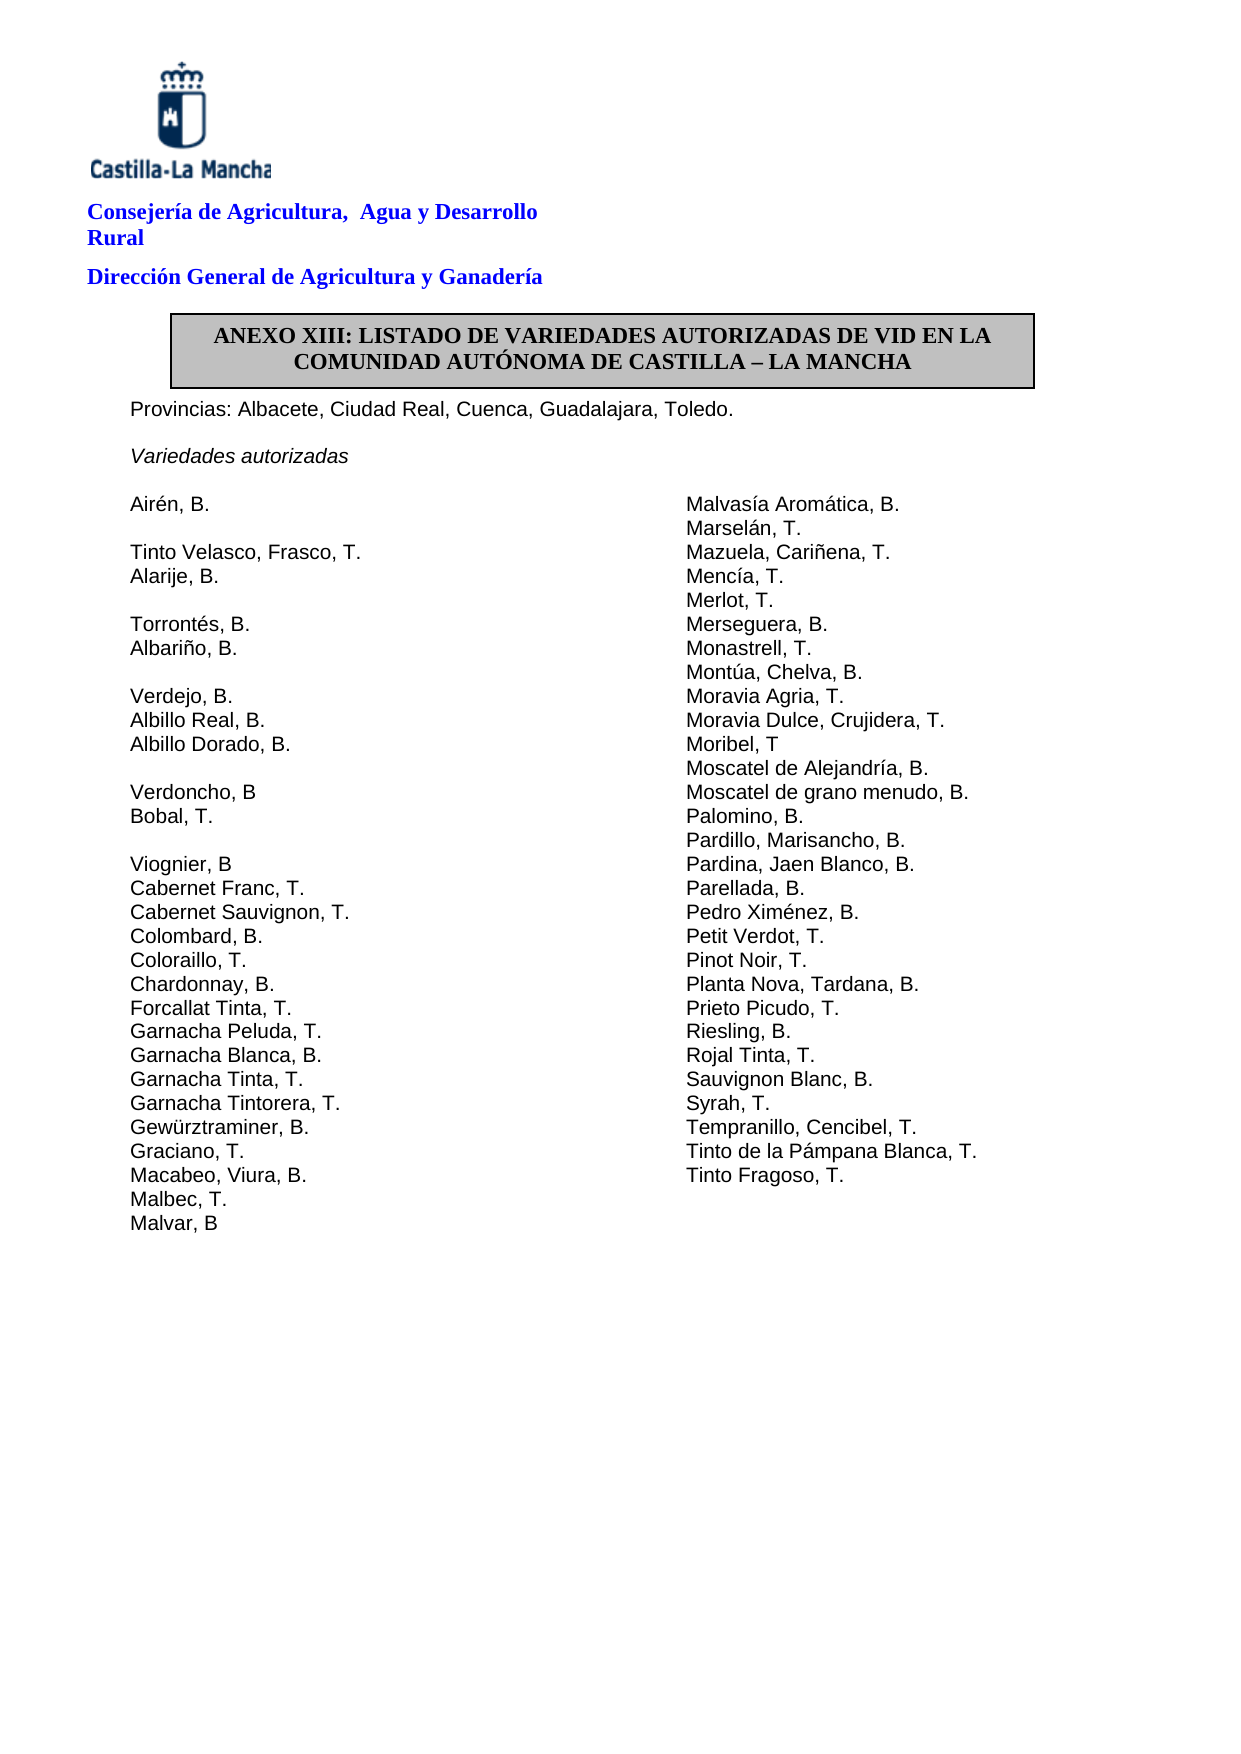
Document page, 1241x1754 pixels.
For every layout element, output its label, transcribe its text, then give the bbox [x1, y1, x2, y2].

text Provincias: Albacete, Ciudad Real, Cuenca, Guadalajara, Toledo. [130, 396, 1167, 420]
text Sauvignon Blanc, B. [686, 1067, 1167, 1091]
text Moscatel de Alejandría, B. [686, 756, 1167, 780]
text Garnacha Tintorera, T. [130, 1091, 611, 1115]
text Monastrell, T. [686, 636, 1167, 660]
text Bobal, T. Viognier, B [130, 804, 611, 876]
text Parellada, B. [686, 876, 1167, 899]
text Pinot Noir, T. [686, 947, 1167, 971]
text Merseguera, B. [686, 612, 1167, 636]
text Malvasía Aromática, B. [686, 492, 1167, 516]
text Merlot, T. [686, 588, 1167, 612]
text Pedro Ximénez, B. [686, 899, 1167, 923]
text Marselán, T. [686, 516, 1167, 540]
text Tinto de la Pámpana Blanca, T. [686, 1139, 1167, 1163]
text Syrah, T. [686, 1091, 1167, 1115]
text Cabernet Franc, T. [130, 876, 611, 899]
text Albillo Real, B. [130, 708, 611, 732]
text Rojal Tinta, T. [686, 1043, 1167, 1067]
text Pardina, Jaen Blanco, B. [686, 852, 1167, 876]
text Albillo Dorado, B. Verdoncho, B [130, 732, 611, 804]
text Palomino, B. [686, 804, 1167, 828]
text Mencía, T. [686, 564, 1167, 588]
text Montúa, Chelva, B. [686, 660, 1167, 684]
text Moscatel de grano menudo, B. [686, 780, 1167, 804]
text Petit Verdot, T. [686, 923, 1167, 947]
text Garnacha Blanca, B. [130, 1043, 611, 1067]
text Planta Nova, Tardana, B. [686, 971, 1167, 995]
text Mazuela, Cariñena, T. [686, 540, 1167, 564]
text Colombard, B. [130, 923, 611, 947]
text Albariño, B. Verdejo, B. [130, 636, 611, 708]
text Macabeo, Viura, B. [130, 1163, 611, 1187]
text Moravia Agria, T. [686, 684, 1167, 708]
text Graciano, T. [130, 1139, 611, 1163]
text Riesling, B. [686, 1019, 1167, 1043]
text Moribel, T [686, 732, 1167, 756]
text Coloraillo, T. [130, 947, 611, 971]
text Tempranillo, Cencibel, T. [686, 1115, 1167, 1139]
text Alarije, B. Torrontés, B. [130, 564, 611, 636]
text Chardonnay, B. [130, 971, 611, 995]
text Gewürztraminer, B. [130, 1115, 611, 1139]
text Tinto Fragoso, T. [686, 1163, 1167, 1187]
text Malvar, B [130, 1211, 611, 1235]
text Airén, B. Tinto Velasco, Frasco, T. [130, 492, 611, 564]
text Cabernet Sauvignon, T. [130, 899, 611, 923]
text Pardillo, Marisancho, B. [686, 828, 1167, 852]
text Forcallat Tinta, T. [130, 995, 611, 1019]
text Garnacha Peluda, T. [130, 1019, 611, 1043]
text Malbec, T. [130, 1187, 611, 1211]
text Variedades autorizadas [130, 444, 1167, 468]
picture [89, 61, 271, 178]
text Prieto Picudo, T. [686, 995, 1167, 1019]
text Moravia Dulce, Crujidera, T. [686, 708, 1167, 732]
text Garnacha Tinta, T. [130, 1067, 611, 1091]
